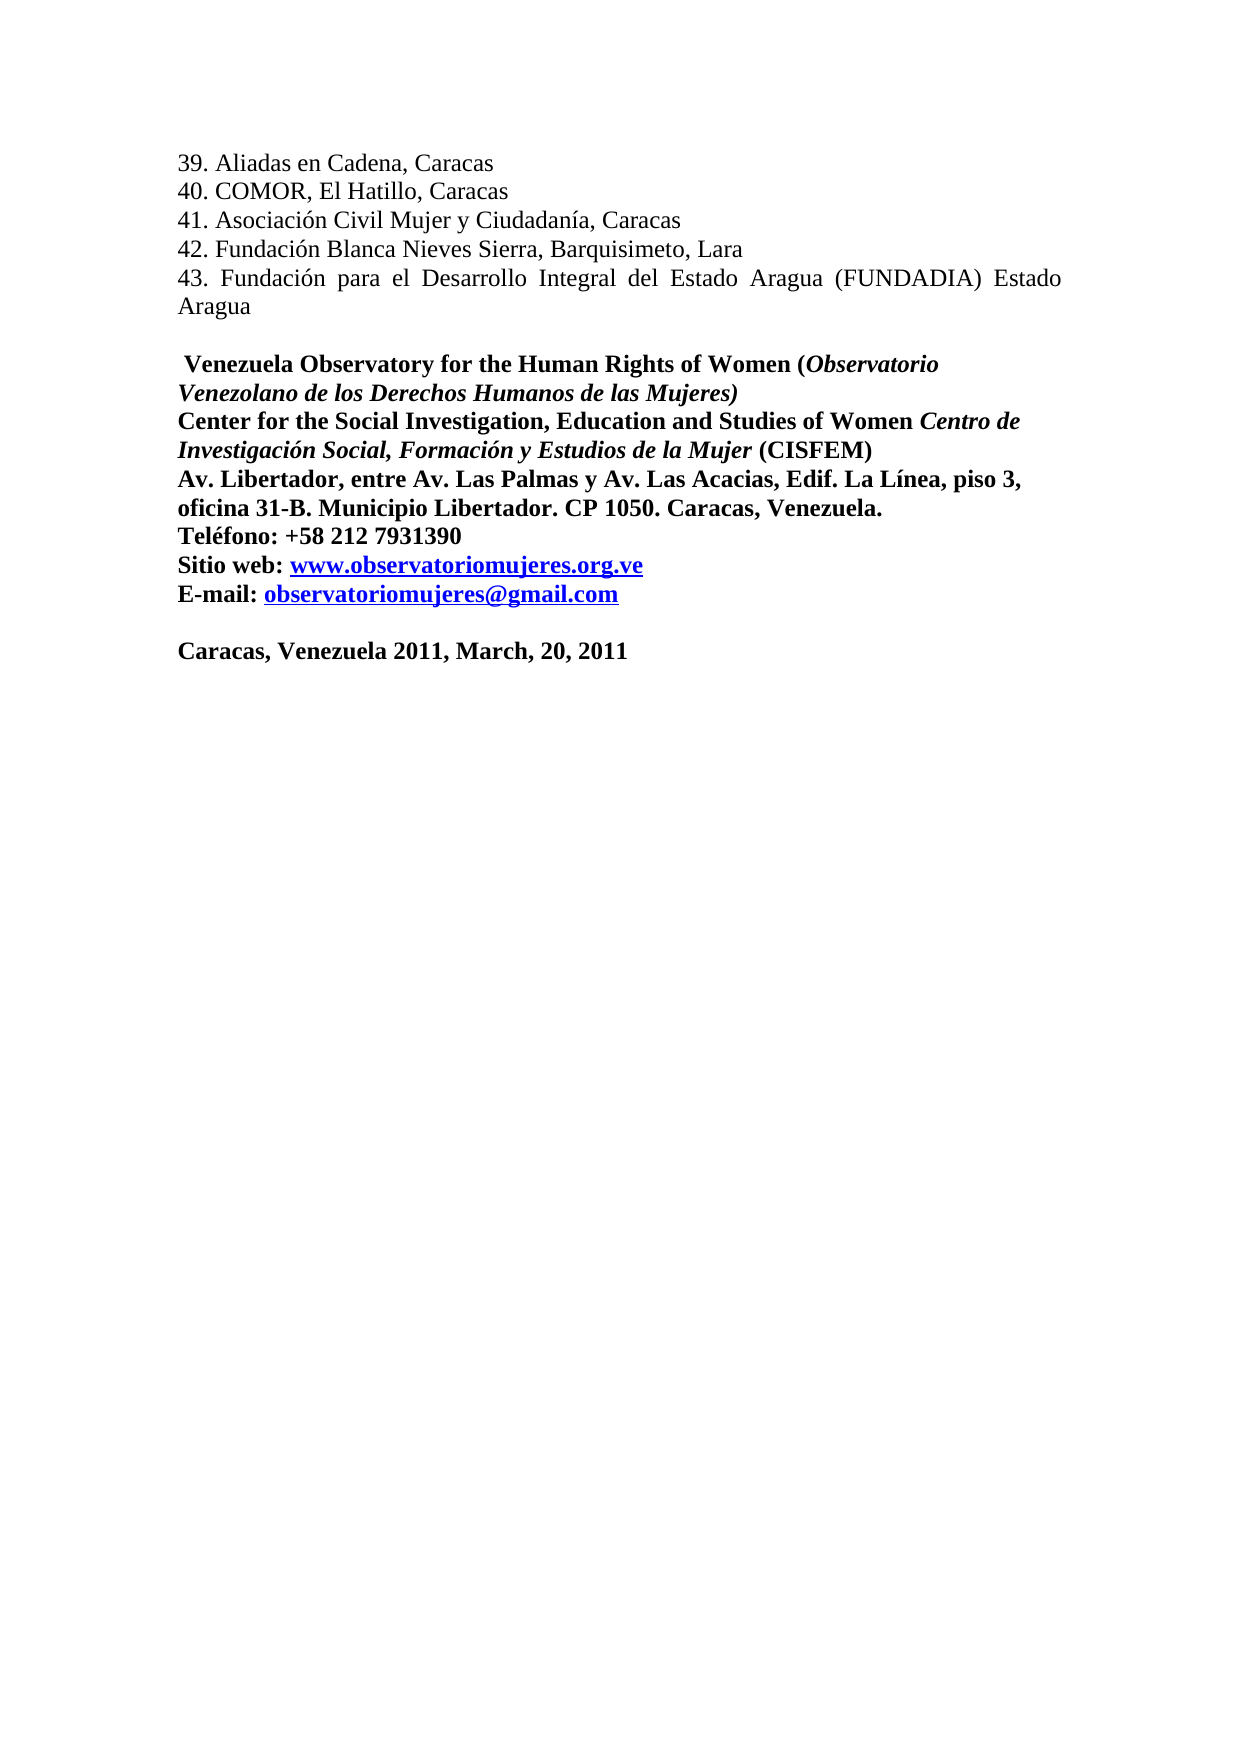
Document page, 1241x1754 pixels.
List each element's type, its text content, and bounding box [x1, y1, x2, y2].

text 39. Aliadas en Cadena, Caracas [177, 148, 1063, 176]
text E-mail: observatoriomujeres@gmail.com [177, 579, 1063, 608]
text Sitio web: www.observatoriomujeres.org.ve [177, 550, 1063, 579]
text Teléfono: +58 212 7931390 [177, 521, 1063, 550]
text 40. COMOR, El Hatillo, Caracas [177, 176, 1063, 205]
text 43. Fundación para el Desarrollo Integral del Estado Aragua (FUNDADIA) Estado Aragua [177, 263, 1063, 320]
text Av. Libertador, entre Av. Las Palmas y Av. Las Acacias, Edif. La Línea, piso 3, oficina 31-B. Municipio Libertador. CP 1050. Caracas, Venezuela. [177, 464, 1063, 521]
text 42. Fundación Blanca Nieves Sierra, Barquisimeto, Lara [177, 234, 1063, 263]
text Caracas, Venezuela 2011, March, 20, 2011 [177, 636, 1063, 665]
text Center for the Social Investigation, Education and Studies of Women Centro de Investigación Social, Formación y Estudios de la Mujer (CISFEM) [177, 406, 1063, 464]
text 41. Asociación Civil Mujer y Ciudadanía, Caracas [177, 205, 1063, 234]
text Venezuela Observatory for the Human Rights of Women (Observatorio Venezolano de los Derechos Humanos de las Mujeres) [177, 349, 1063, 406]
